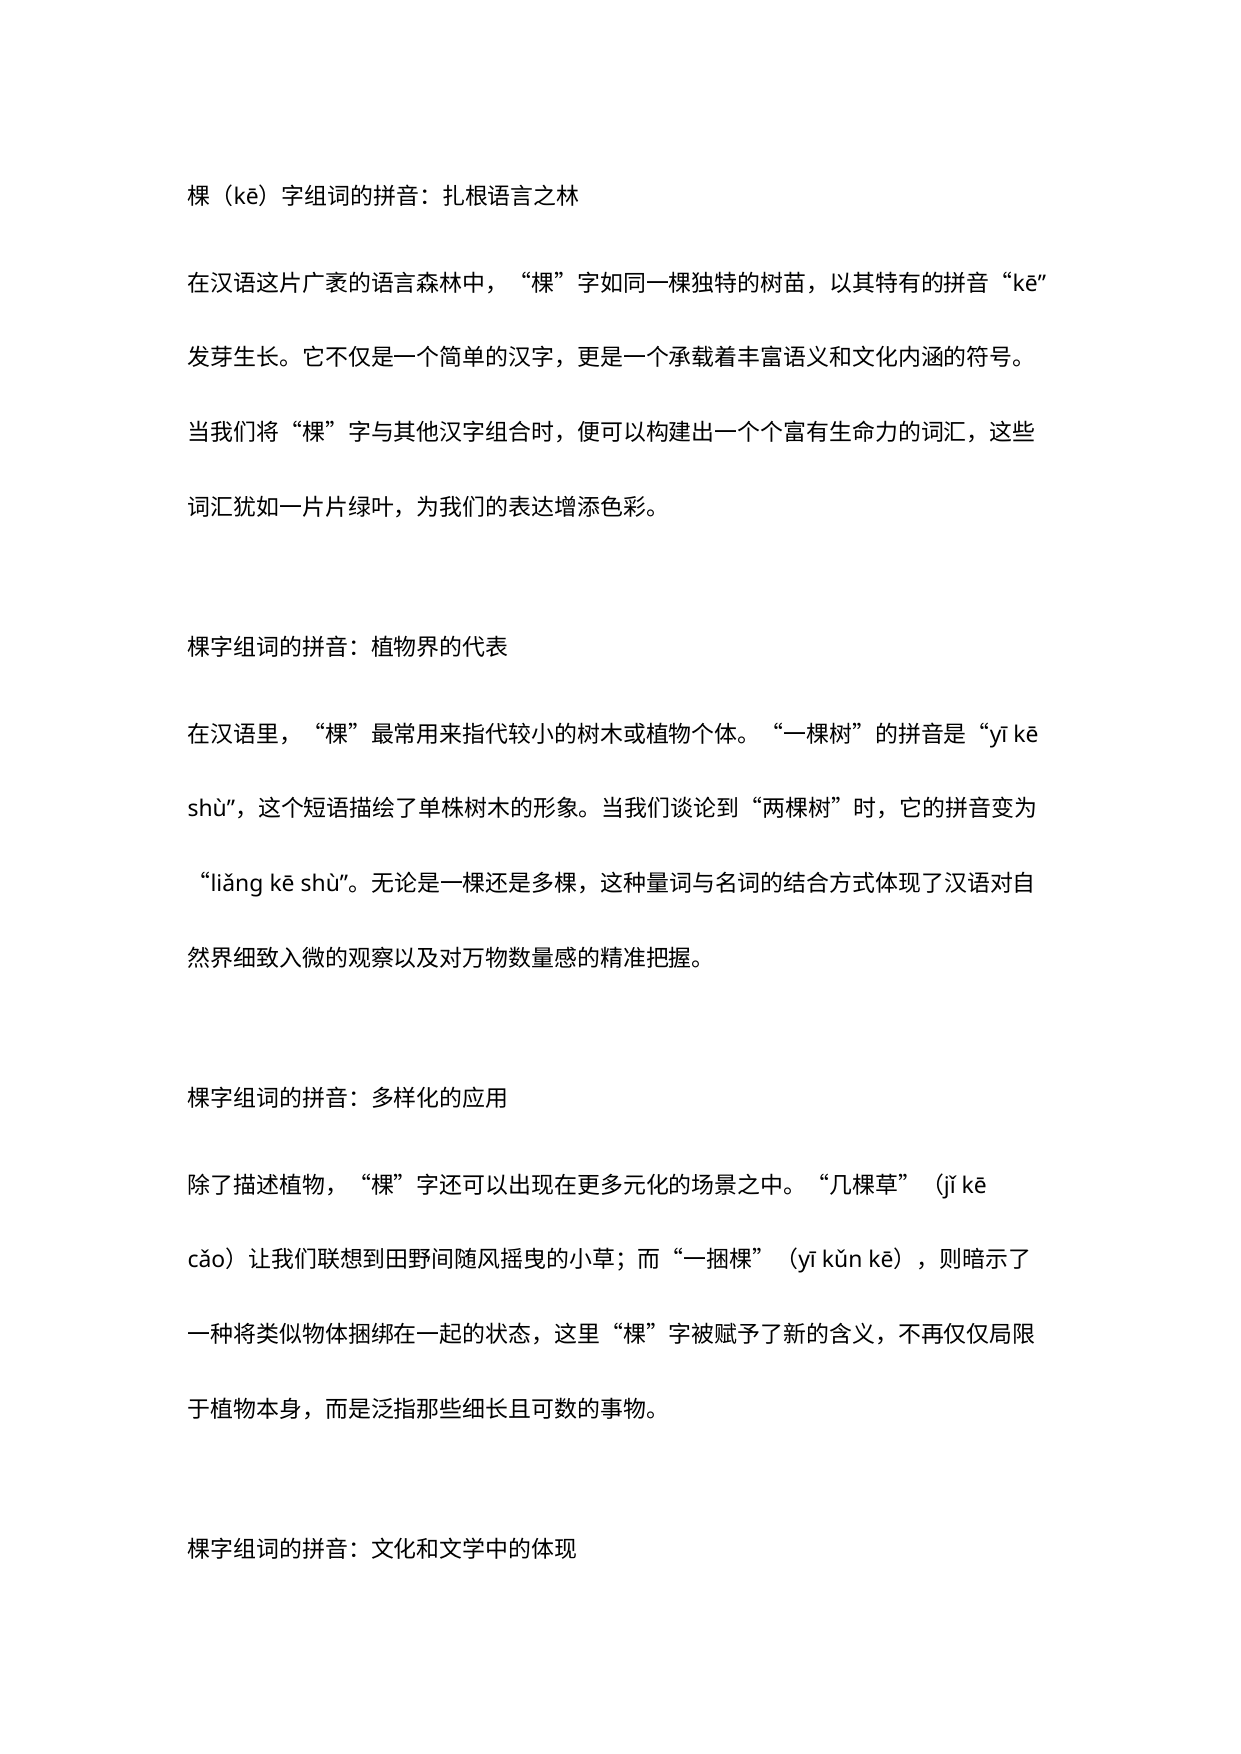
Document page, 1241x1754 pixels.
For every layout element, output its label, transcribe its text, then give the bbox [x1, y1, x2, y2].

text 棵（kē）字组词的拼音：扎根语言之林 [187, 162, 1053, 227]
text 在汉语这片广袤的语言森林中，“棵”字如同一棵独特的树苗，以其特有的拼音“kē”发芽生长。它不仅是一个简单的汉字，更是一个承载着丰富语义和文化内涵的符号。当我们将“棵”字与其他汉字组合时，便可以构建出一个个富有生命力的词汇，这些词汇犹如一片片绿叶，为我们的表达增添色彩。 [187, 249, 1053, 538]
text 棵字组词的拼音：植物界的代表 [187, 613, 1053, 678]
text 棵字组词的拼音：多样化的应用 [187, 1064, 1053, 1129]
text 在汉语里，“棵”最常用来指代较小的树木或植物个体。“一棵树”的拼音是“yī kē shù”，这个短语描绘了单株树木的形象。当我们谈论到“两棵树”时，它的拼音变为“liǎng kē shù”。无论是一棵还是多棵，这种量词与名词的结合方式体现了汉语对自然界细致入微的观察以及对万物数量感的精准把握。 [187, 700, 1053, 989]
text 棵字组词的拼音：文化和文学中的体现 [187, 1515, 1053, 1580]
text 除了描述植物，“棵”字还可以出现在更多元化的场景之中。“几棵草”（jǐ kē cǎo）让我们联想到田野间随风摇曳的小草；而“一捆棵”（yī kǔn kē），则暗示了一种将类似物体捆绑在一起的状态，这里“棵”字被赋予了新的含义，不再仅仅局限于植物本身，而是泛指那些细长且可数的事物。 [187, 1151, 1053, 1440]
